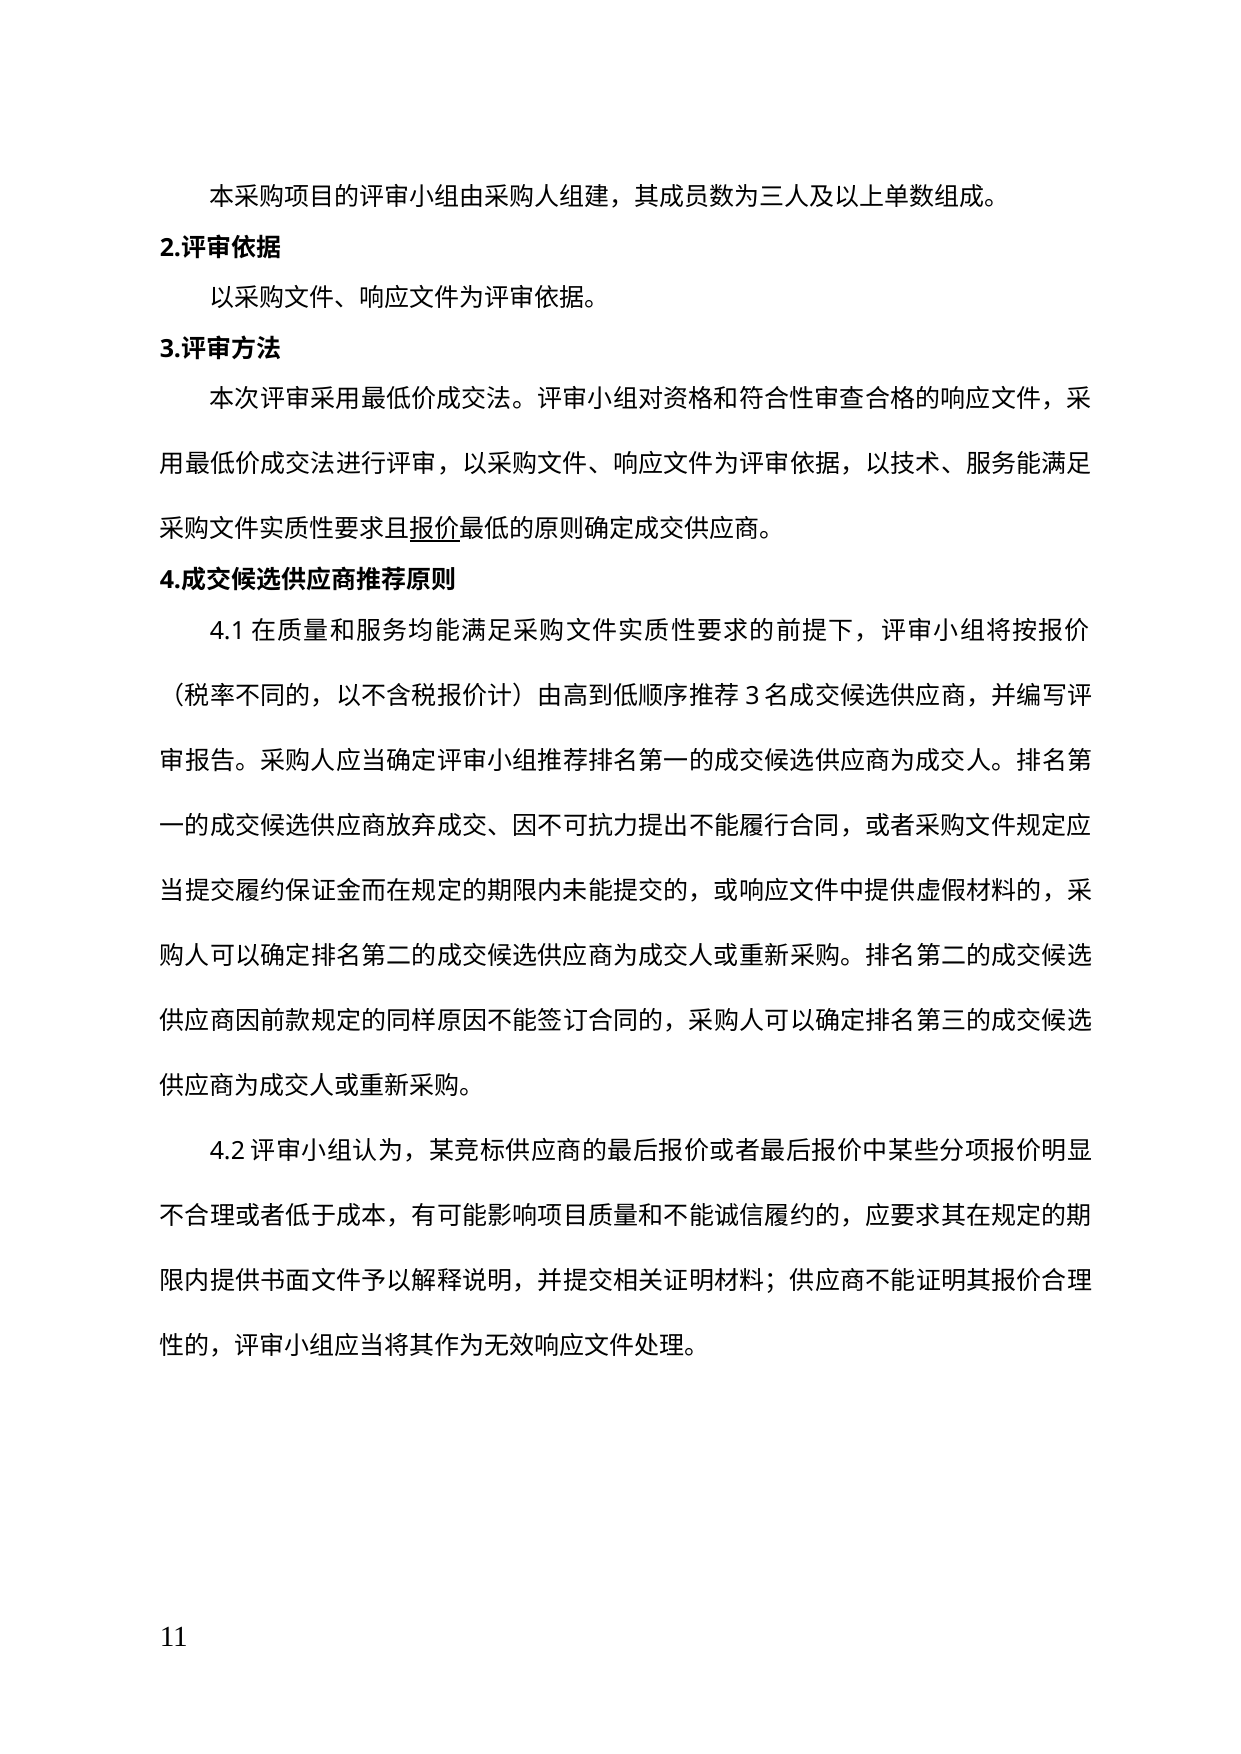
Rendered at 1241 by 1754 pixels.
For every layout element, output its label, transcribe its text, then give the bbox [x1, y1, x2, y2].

list 3.评审方法 [159, 328, 1093, 364]
list 4.成交候选供应商推荐原则 [159, 559, 1093, 596]
text 以采购文件、响应文件为评审依据。 [159, 263, 1093, 328]
text 本次评审采用最低价成交法。评审小组对资格和符合性审查合格的响应文件，采用最低价成交法进行评审，以采购文件、响应文件为评审依据，以技术、服务能满足采购文件实质性要求且报价最低的原则确定成交供应商。 [159, 364, 1093, 559]
list 2.评审依据 [159, 227, 1093, 263]
text 本采购项目的评审小组由采购人组建，其成员数为三人及以上单数组成。 [159, 162, 1093, 227]
text 4.2评审小组认为，某竞标供应商的最后报价或者最后报价中某些分项报价明显不合理或者低于成本，有可能影响项目质量和不能诚信履约的，应要求其在规定的期限内提供书面文件予以解释说明，并提交相关证明材料；供应商不能证明其报价合理性的，评审小组应当将其作为无效响应文件处理。 [159, 1116, 1093, 1376]
text 4.1在质量和服务均能满足采购文件实质性要求的前提下，评审小组将按报价（税率不同的，以不含税报价计）由高到低顺序推荐3名成交候选供应商，并编写评审报告。采购人应当确定评审小组推荐排名第一的成交候选供应商为成交人。排名第一的成交候选供应商放弃成交、因不可抗力提出不能履行合同，或者采购文件规定应当提交履约保证金而在规定的期限内未能提交的，或响应文件中提供虚假材料的，采购人可以确定排名第二的成交候选供应商为成交人或重新采购。排名第二的成交候选供应商因前款规定的同样原因不能签订合同的，采购人可以确定排名第三的成交候选供应商为成交人或重新采购。 [159, 596, 1093, 1116]
